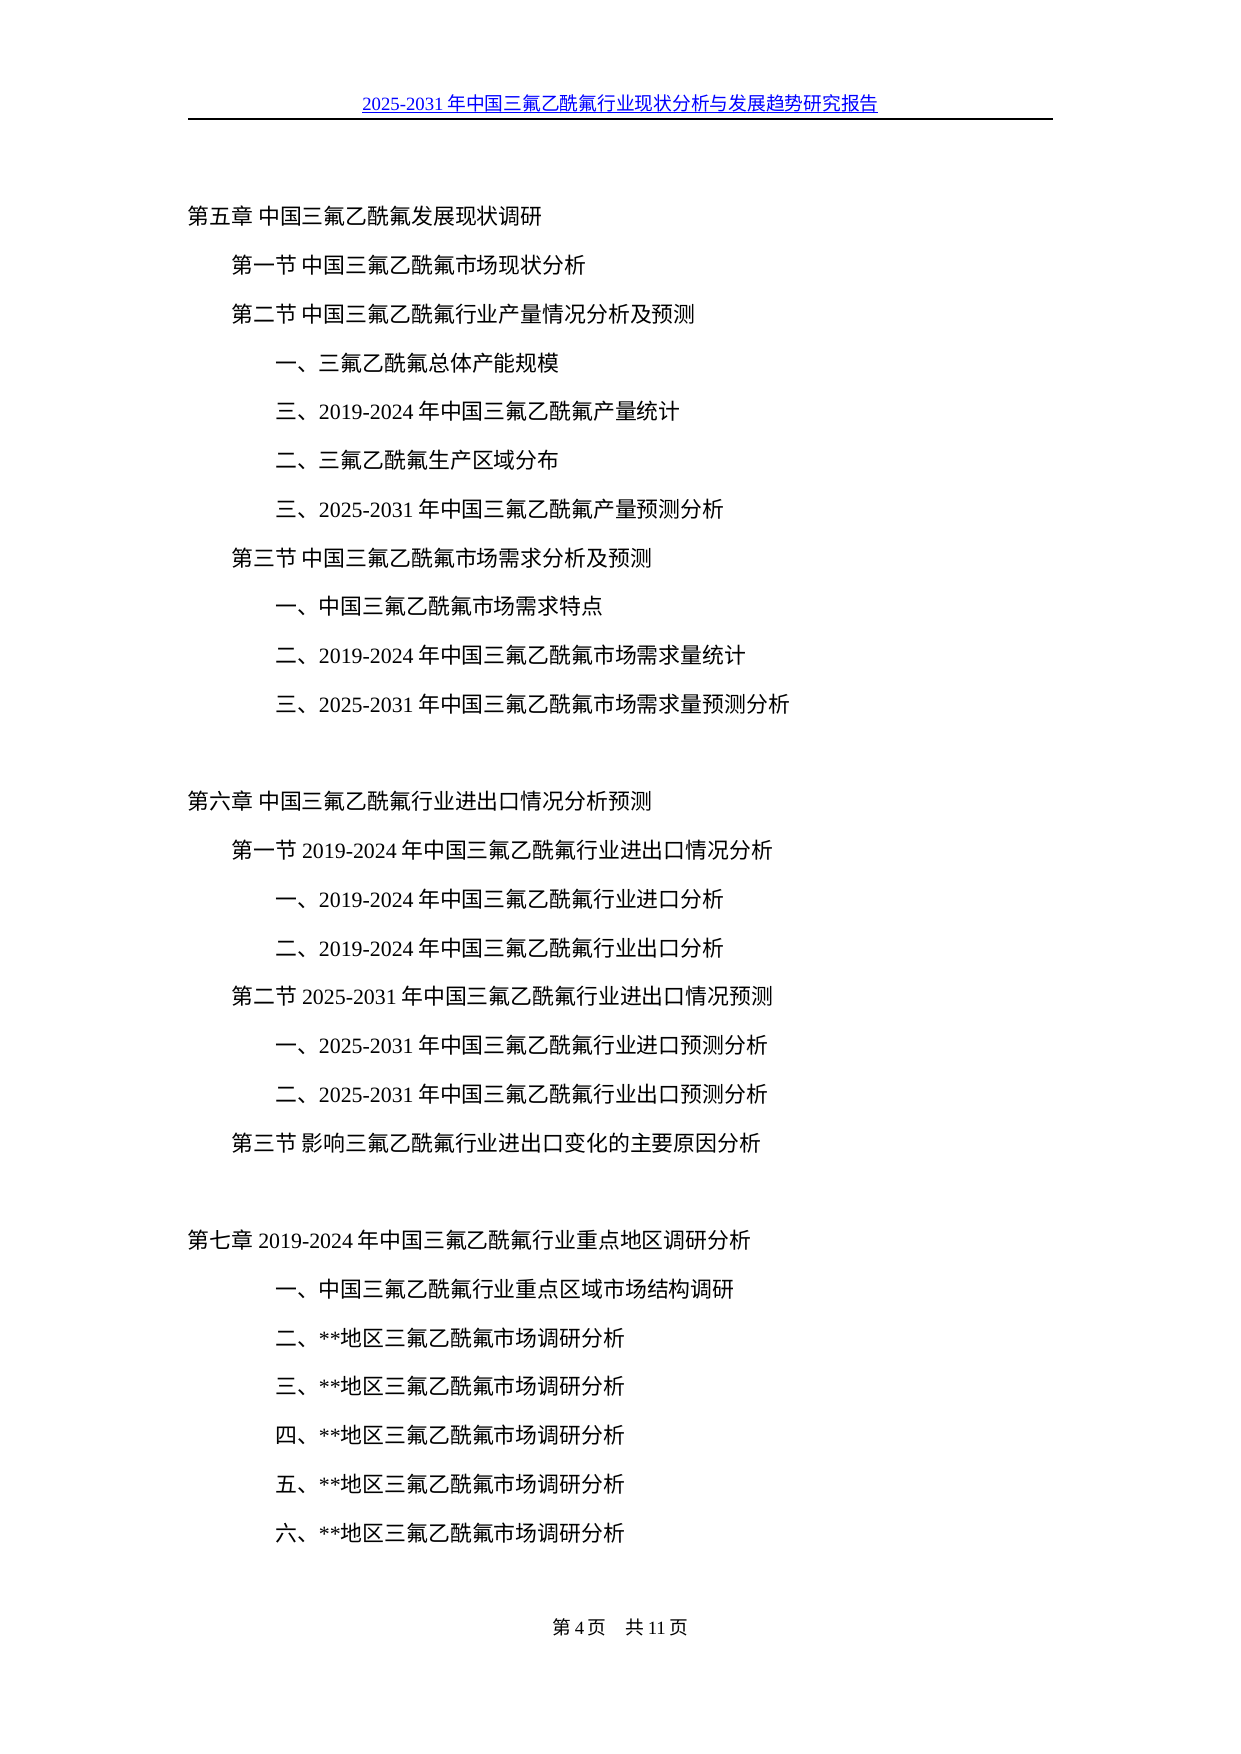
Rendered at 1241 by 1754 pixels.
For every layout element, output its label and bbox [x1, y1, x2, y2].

text [187, 150, 1053, 1548]
